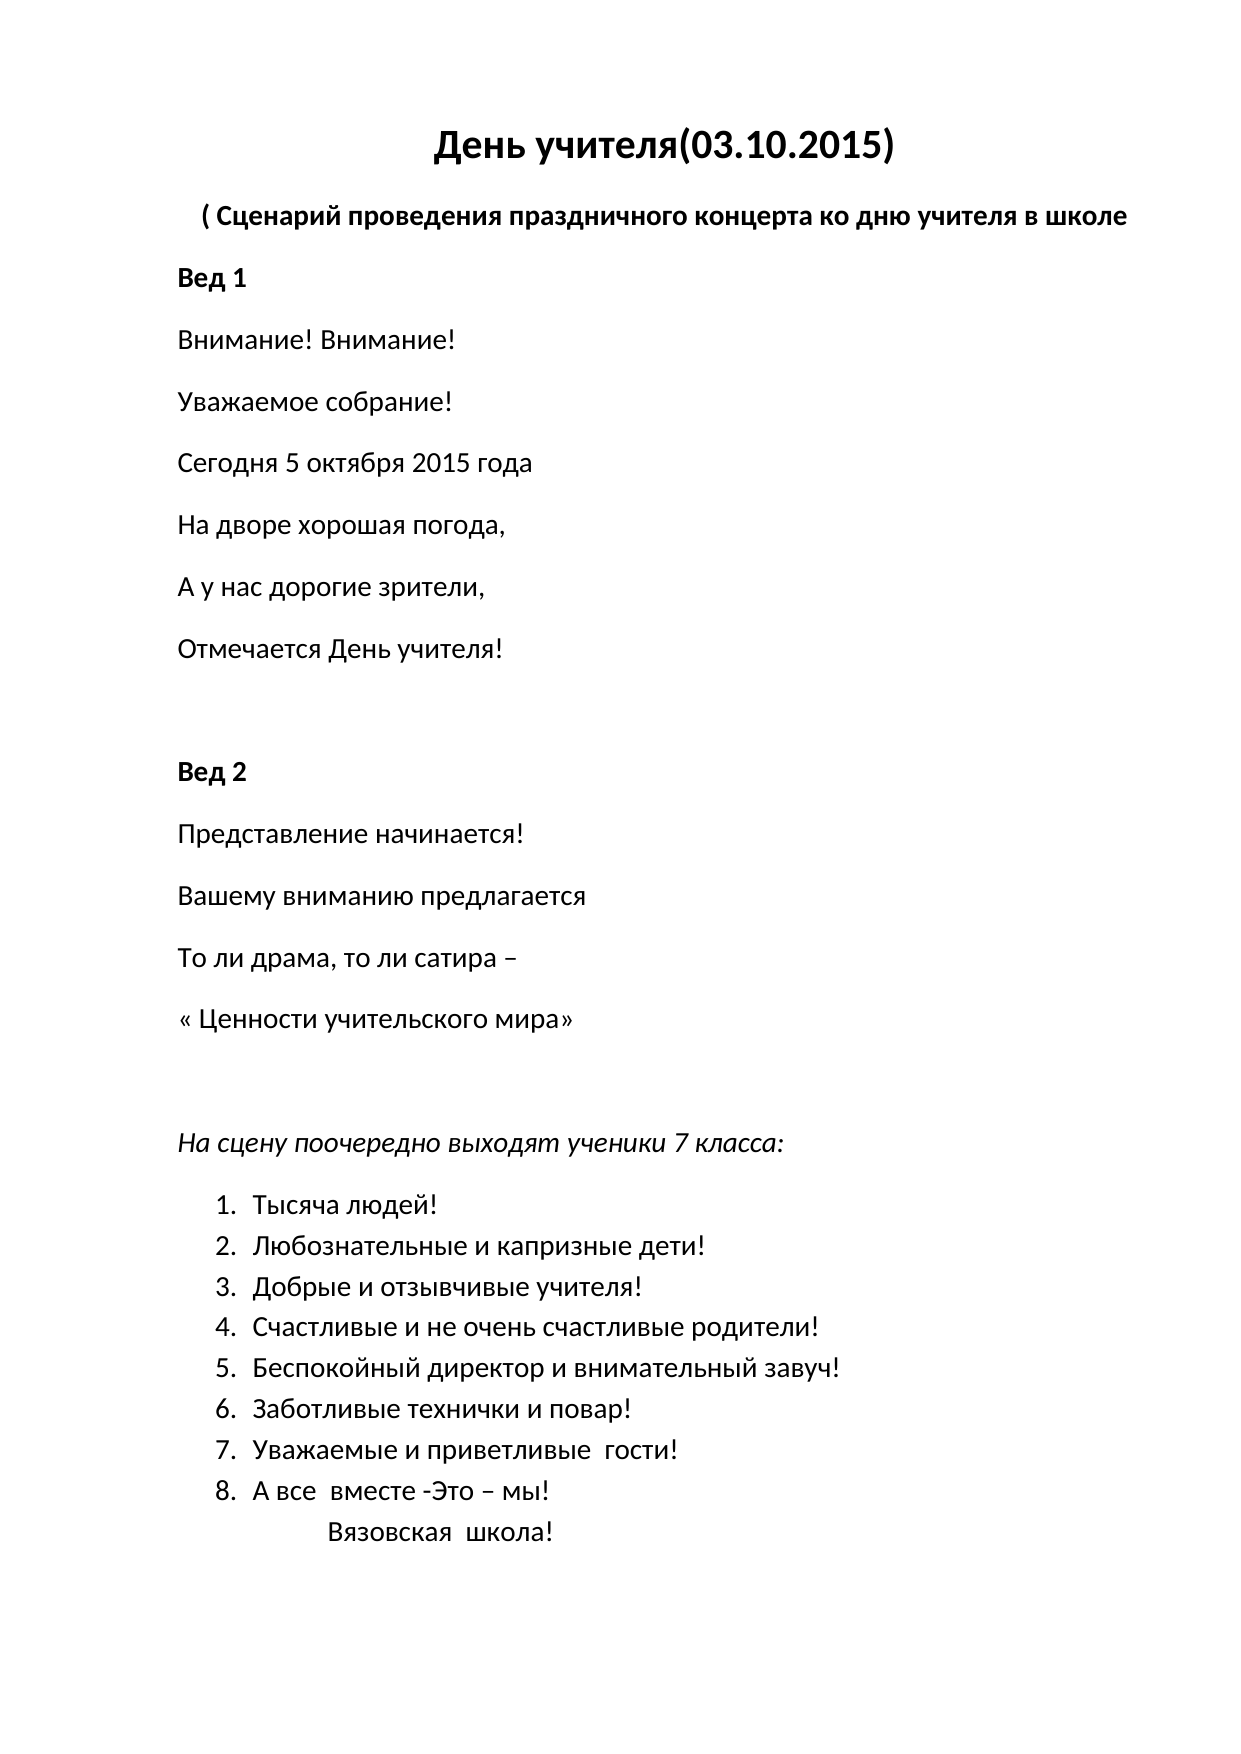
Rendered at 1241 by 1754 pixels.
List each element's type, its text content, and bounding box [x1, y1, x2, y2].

list Добрые и отзывчивые учителя! [215, 1268, 1152, 1303]
text Вашему вниманию предлагается [177, 877, 1152, 912]
text Вед 1 [177, 259, 1152, 295]
list Беспокойный директор и внимательный завуч! [215, 1349, 1152, 1385]
text Сегодня 5 октября 2015 года [177, 444, 1152, 480]
list Счастливые и не очень счастливые родители! [215, 1308, 1152, 1344]
text Внимание! Внимание! [177, 321, 1152, 357]
text ( Сценарий проведения праздничного концерта ко дню учителя в школе [177, 197, 1152, 233]
list Любознательные и капризные дети! [215, 1227, 1152, 1262]
text Вед 2 [177, 753, 1152, 789]
text А у нас дорогие зрители, [177, 568, 1152, 604]
text На сцену поочередно выходят ученики 7 класса: [177, 1124, 1152, 1159]
list Вязовская школа! [327, 1513, 1152, 1549]
list Уважаемые и приветливые гости! [215, 1431, 1152, 1467]
text « Ценности учительского мира» [177, 1000, 1152, 1036]
text Представление начинается! [177, 815, 1152, 851]
text Отмечается День учителя! [177, 630, 1152, 665]
text На дворе хорошая погода, [177, 506, 1152, 542]
list А все вместе -Это – мы! [215, 1472, 1152, 1508]
list Заботливые технички и повар! [215, 1390, 1152, 1426]
text День учителя(03.10.2015) [177, 118, 1152, 169]
text То ли драма, то ли сатира – [177, 939, 1152, 974]
text Уважаемое собрание! [177, 383, 1152, 418]
list Тысяча людей! [215, 1186, 1152, 1221]
